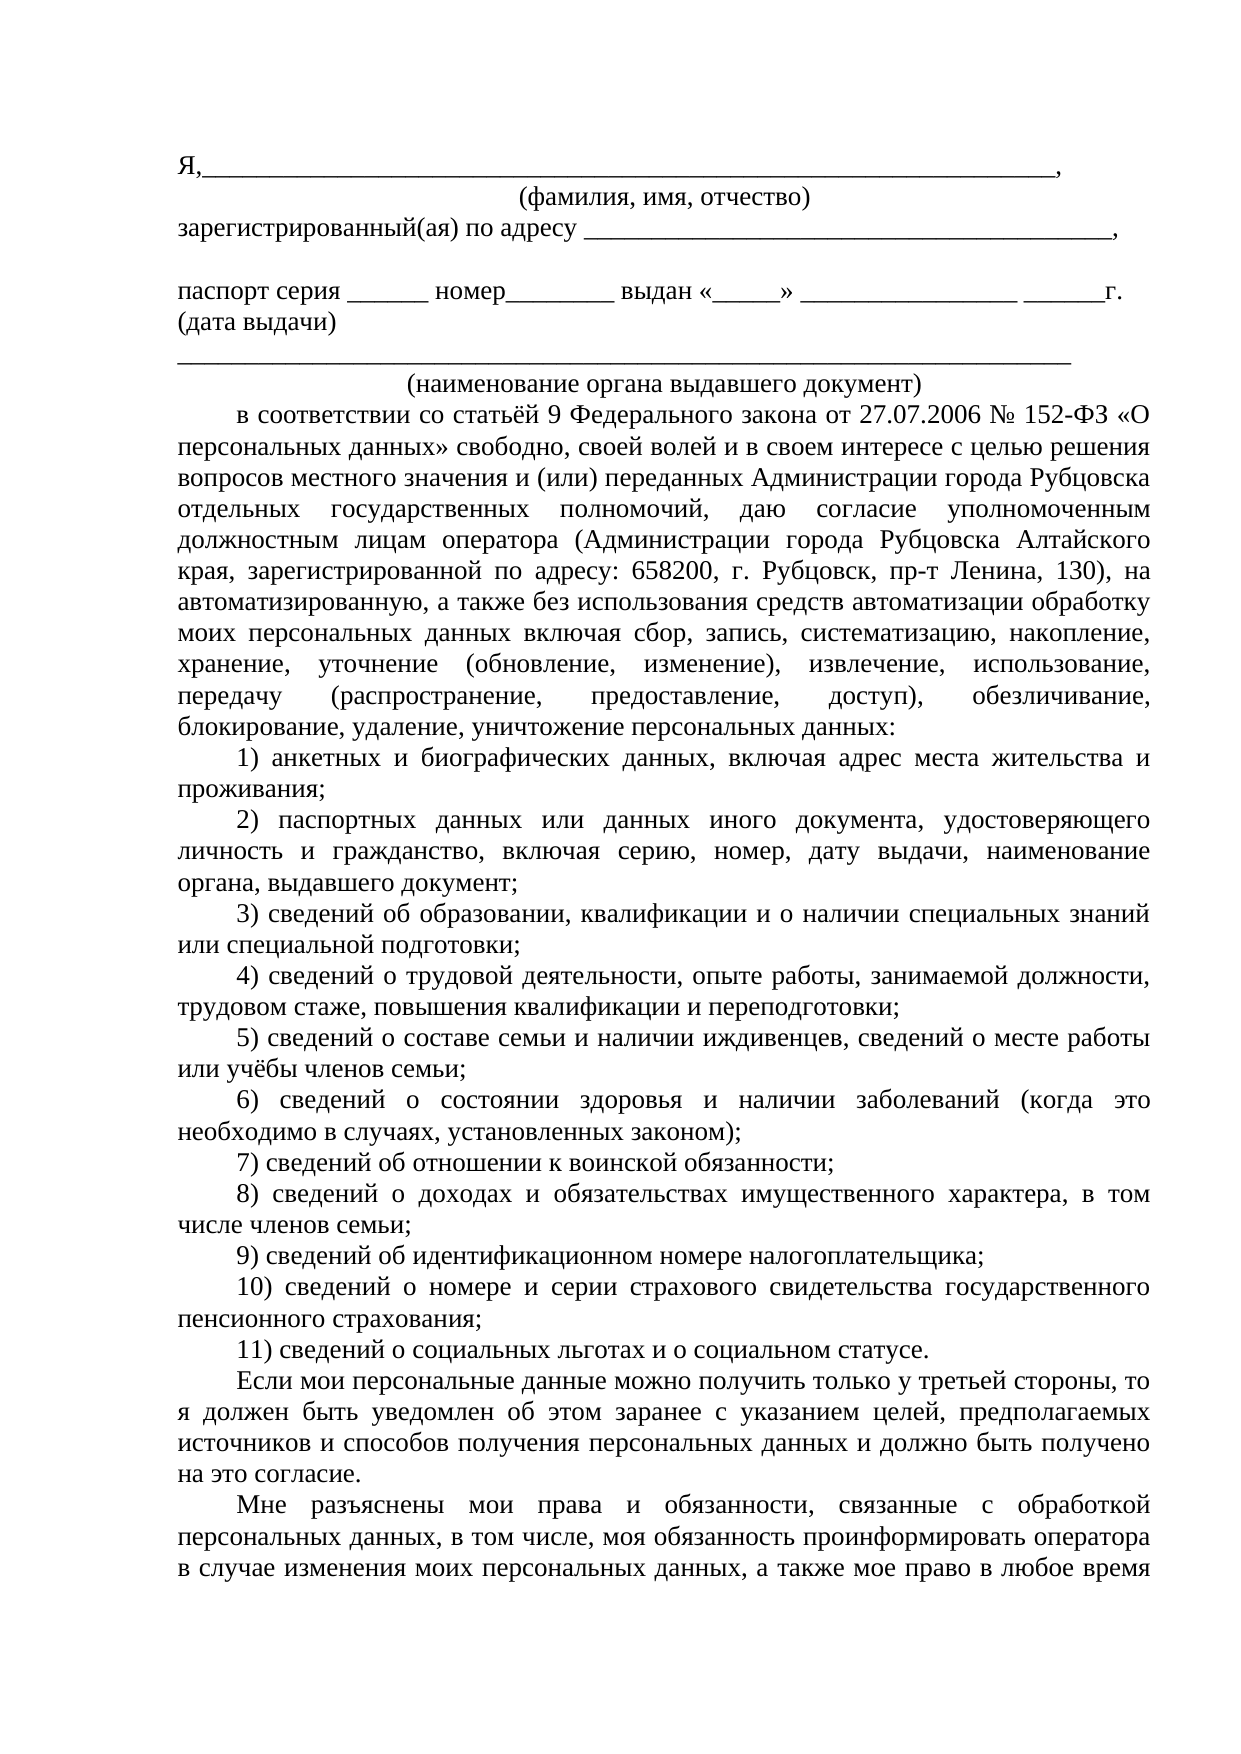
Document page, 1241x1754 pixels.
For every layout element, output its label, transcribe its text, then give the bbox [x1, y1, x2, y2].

text в соответствии со статьёй 9 Федерального закона от 27.07.2006 № 152-ФЗ «О персональных данных» свободно, своей волей и в своем интересе с целью решения вопросов местного значения и (или) переданных Администрации города Рубцовска отдельных государственных полномочий, даю согласие уполномоченным должностным лицам оператора (Администрации города Рубцовска Алтайского края, зарегистрированной по адресу: 658200, г. Рубцовск, пр-т Ленина, 130), на автоматизированную, а также без использования средств автоматизации обработку моих персональных данных включая сбор, запись, систематизацию, накопление, хранение, уточнение (обновление, изменение), извлечение, использование, передачу (распространение, предоставление, доступ), обезличивание, блокирование, удаление, уничтожение персональных данных: [177, 398, 1152, 741]
text 9) сведений об идентификационном номере налогоплательщика; [177, 1239, 1152, 1271]
text зарегистрированный(ая) по адресу _______________________________________, [177, 212, 1152, 243]
text (фамилия, имя, отчество) [177, 180, 1152, 212]
text 11) сведений о социальных льготах и о социальном статусе. [177, 1333, 1152, 1364]
text 8) сведений о доходах и обязательствах имущественного характера, в том числе членов семьи; [177, 1177, 1152, 1239]
text 4) сведений о трудовой деятельности, опыте работы, занимаемой должности, трудовом стаже, повышения квалификации и переподготовки; [177, 959, 1152, 1021]
text Если мои персональные данные можно получить только у третьей стороны, то я должен быть уведомлен об этом заранее с указанием целей, предполагаемых источников и способов получения персональных данных и должно быть получено на это согласие. [177, 1364, 1152, 1488]
text 5) сведений о составе семьи и наличии иждивенцев, сведений о месте работы или учёбы членов семьи; [177, 1021, 1152, 1084]
text 1) анкетных и биографических данных, включая адрес места жительства и проживания; [177, 741, 1152, 803]
text 2) паспортных данных или данных иного документа, удостоверяющего личность и гражданство, включая серию, номер, дату выдачи, наименование органа, выдавшего документ; [177, 803, 1152, 897]
text 10) сведений о номере и серии страхового свидетельства государственного пенсионного страхования; [177, 1271, 1152, 1333]
text 3) сведений об образовании, квалификации и о наличии специальных знаний или специальной подготовки; [177, 897, 1152, 959]
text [177, 1488, 1152, 1582]
text (наименование органа выдавшего документ) [177, 367, 1152, 398]
text 6) сведений о состоянии здоровья и наличии заболеваний (когда это необходимо в случаях, установленных законом); [177, 1084, 1152, 1146]
text 7) сведений об отношении к воинской обязанности; [177, 1146, 1152, 1177]
text (дата выдачи) __________________________________________________________________ [177, 305, 1152, 367]
text Я,_______________________________________________________________, [177, 149, 1152, 180]
text паспорт серия ______ номер________ выдан «_____» ________________ ______г. [177, 274, 1152, 305]
